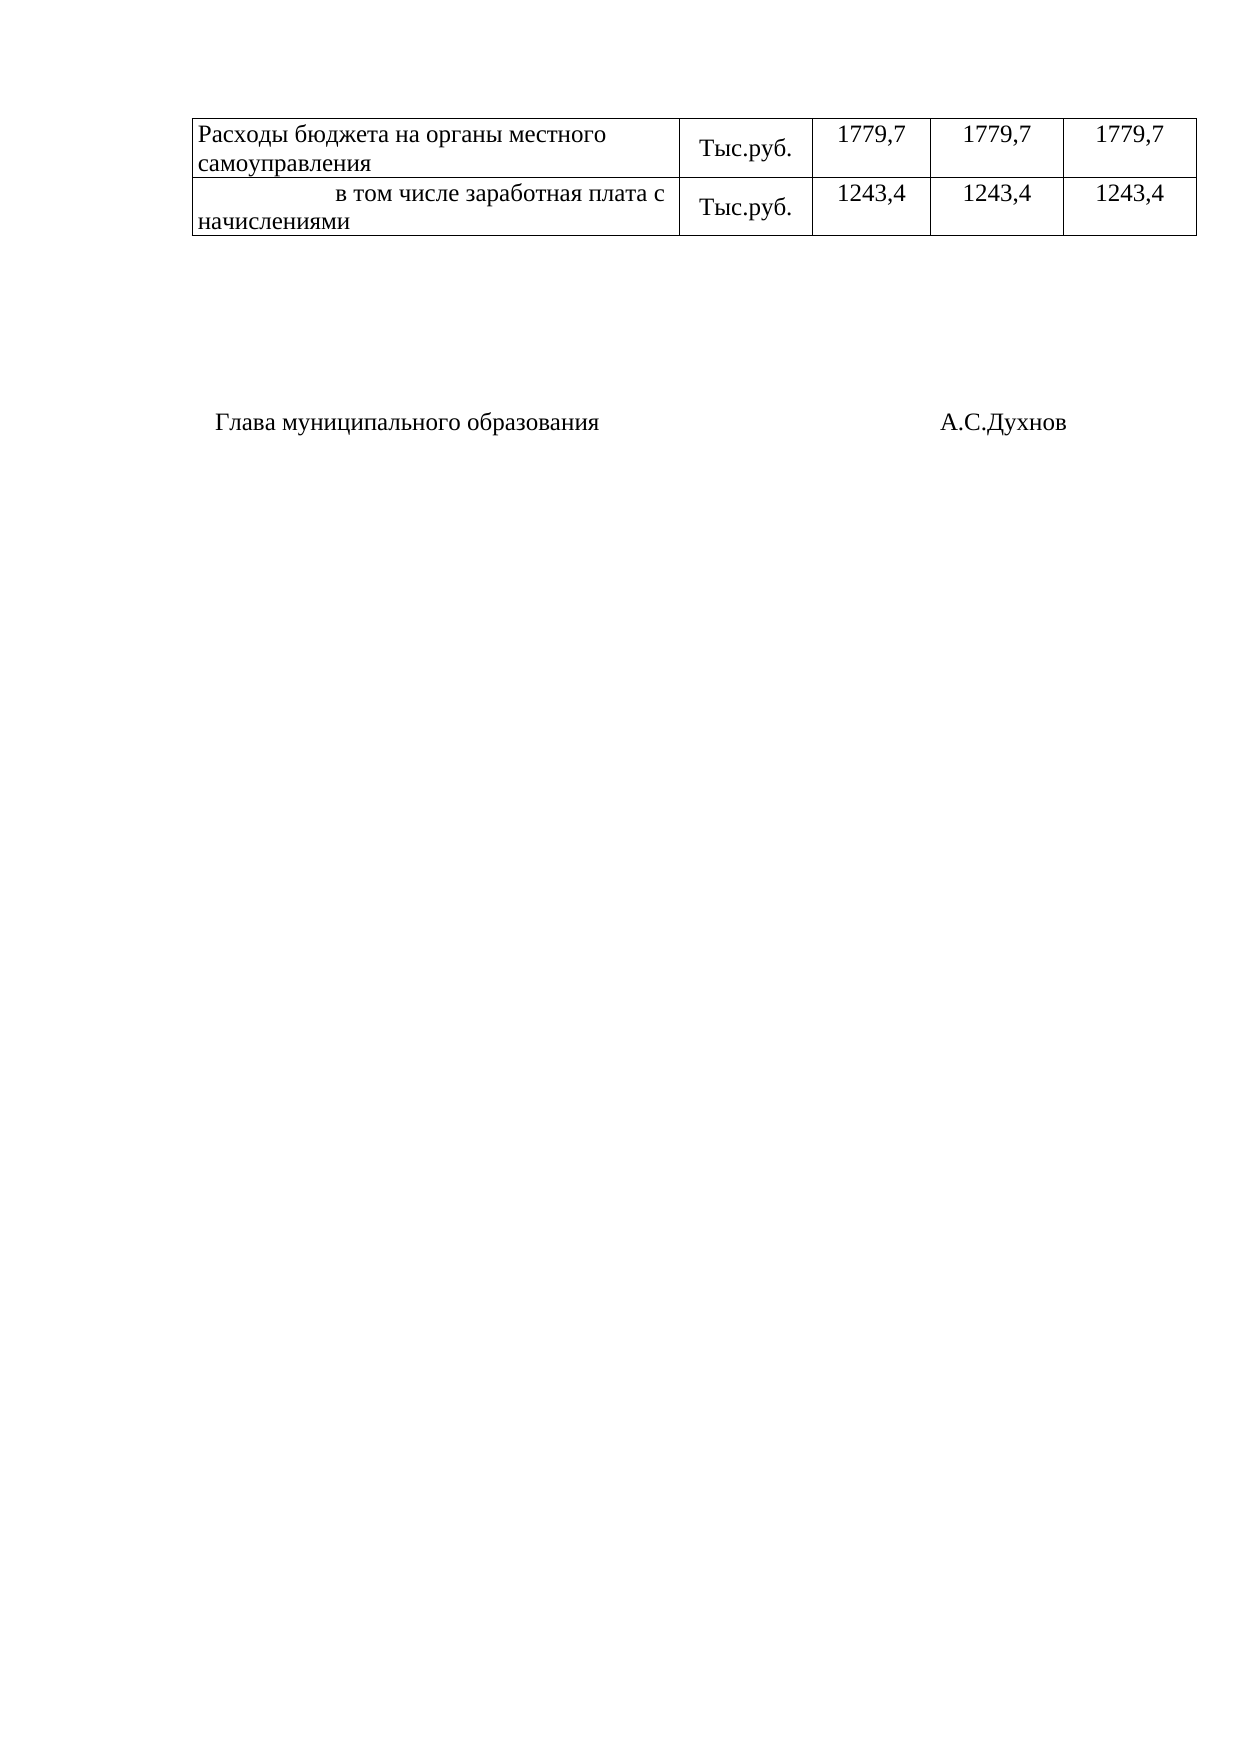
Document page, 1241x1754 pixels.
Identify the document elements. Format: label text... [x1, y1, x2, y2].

table_cell 1243,4 [931, 178, 1063, 235]
table_cell Расходы бюджета на органы местного самоуправления [193, 119, 679, 177]
table_cell Тыс.руб. [680, 178, 812, 235]
table_cell в том числе заработная плата с начислениями [193, 178, 679, 235]
table_cell 1779,7 [1064, 119, 1196, 177]
table_cell Тыс.руб. [680, 119, 812, 177]
text Глава муниципального образования А.С.Духнов [177, 407, 1152, 436]
table_cell 1779,7 [931, 119, 1063, 177]
table_cell 1779,7 [813, 119, 930, 177]
table_cell 1243,4 [1064, 178, 1196, 235]
table_cell 1243,4 [813, 178, 930, 235]
